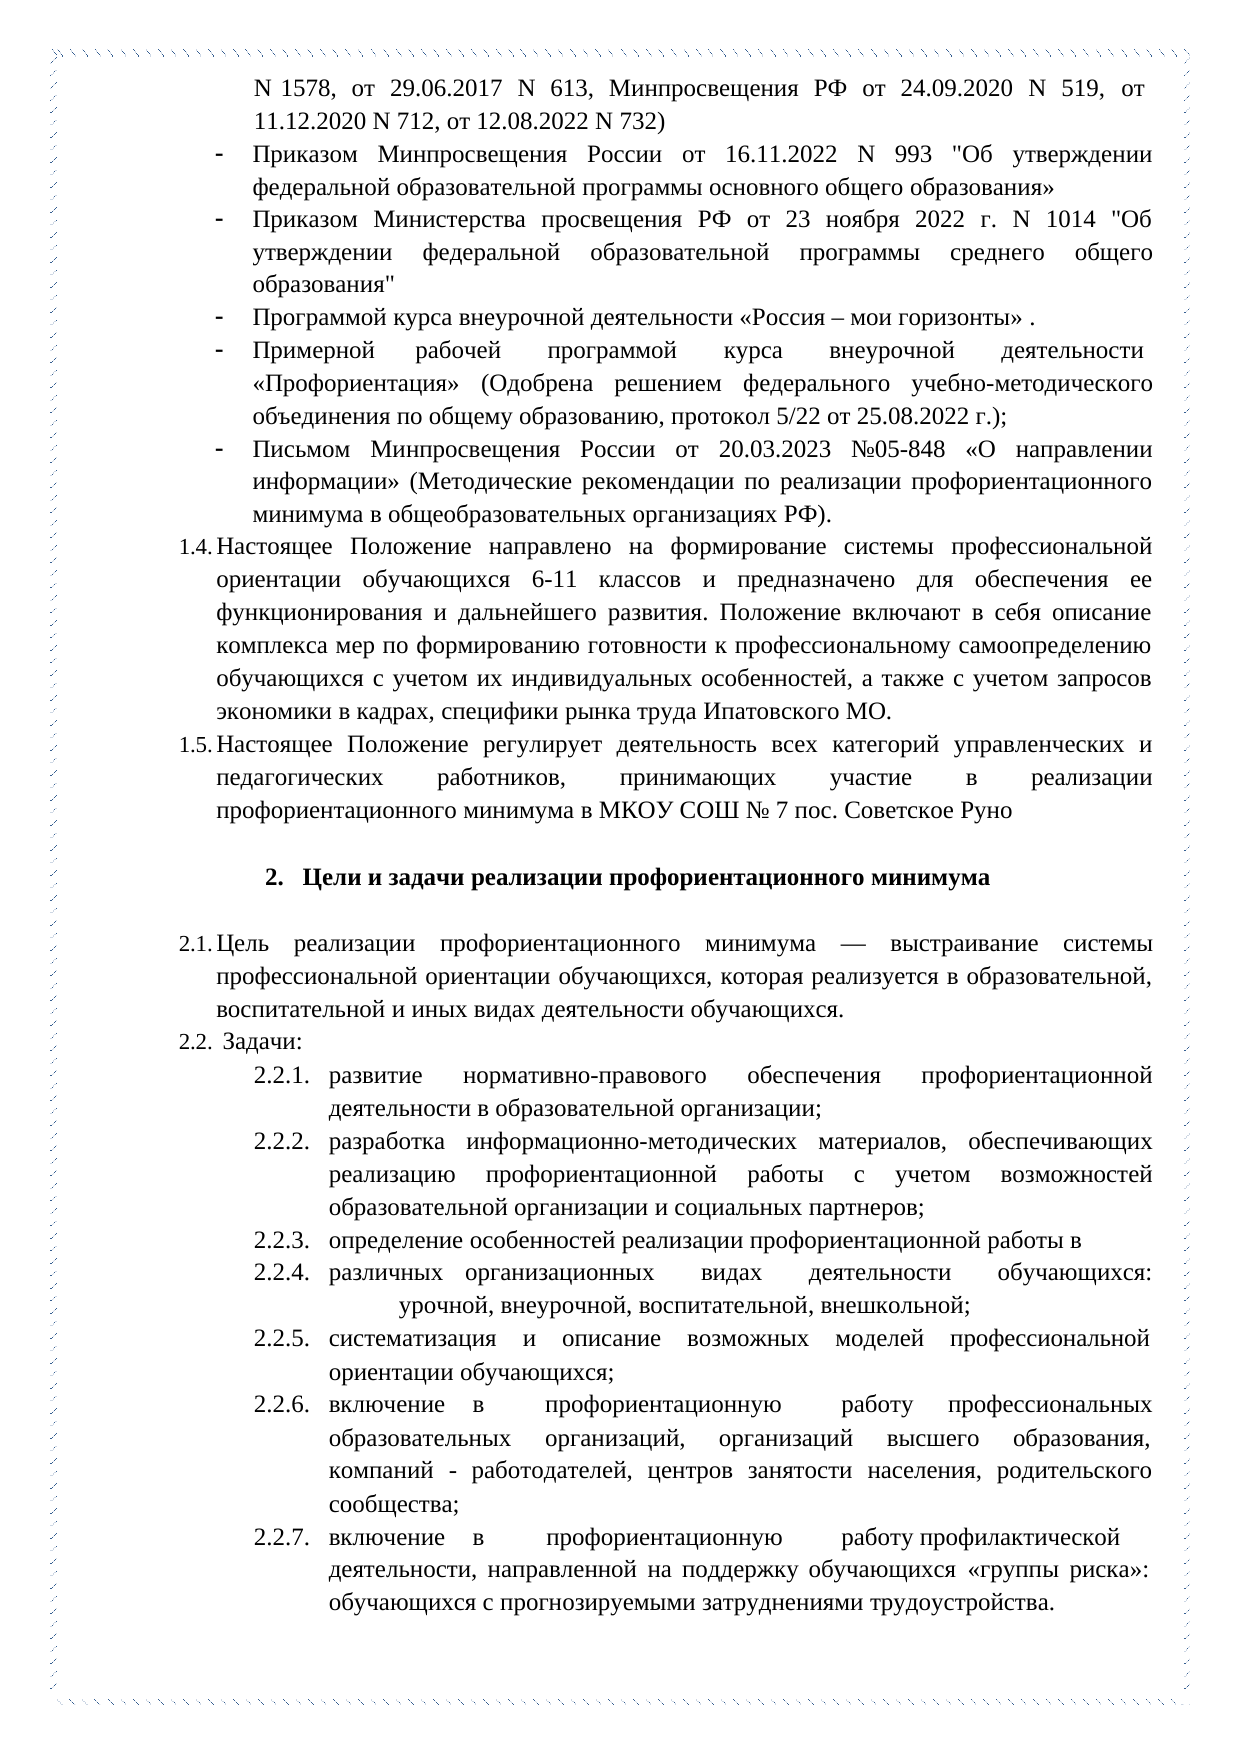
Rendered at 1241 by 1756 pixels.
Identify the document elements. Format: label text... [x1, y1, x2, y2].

list Задачи: [178, 1027, 1167, 1055]
list разработка информационно-методических материалов, обеспечивающих реализацию профориентационной работы с учетом возможностей образовательной организации и социальных партнеров; [253, 1126, 1152, 1221]
list развитие нормативно-правового обеспечения профориентационной деятельности в образовательной организации; [253, 1060, 1153, 1121]
picture [50, 49, 1190, 1705]
text деятельности, направленной на поддержку обучающихся «группы риска»: обучающихся с прогнозируемыми затруднениями трудоустройства. [328, 1554, 1153, 1616]
list включение в профориентационную работу профессиональных образовательных организаций, организаций высшего образования, компаний - работодателей, центров занятости населения, родительского сообщества; [253, 1389, 1153, 1517]
list различных организационных видах деятельности обучающихся: урочной, внеурочной, воспитательной, внешкольной; [253, 1257, 1152, 1319]
list Приказом Минпросвещения России от 16.11.2022 N 993 "Об утверждении федеральной образовательной программы основного общего образования» [215, 139, 1153, 200]
subtitle Цели и задачи реализации профориентационного минимума [265, 862, 1167, 891]
list Приказом Министерства просвещения РФ от 23 ноября 2022 г. N 1014 "Об утверждении федеральной образовательной программы среднего общего образования" [215, 204, 1153, 298]
list Настоящее Положение регулирует деятельность всех категорий управленческих и педагогических работников, принимающих участие в реализации профориентационного минимума в МКОУ СОШ № 7 пос. Советское Руно [178, 729, 1152, 824]
text «Профориентация» (Одобрена решением федерального учебно-методического объединения по общему образованию, протокол 5/22 от 25.08.2022 г.); [252, 368, 1153, 430]
list Настоящее Положение направлено на формирование системы профессиональной ориентации обучающихся 6-11 классов и предназначено для обеспечения ее функционирования и дальнейшего развития. Положение включают в себя описание комплекса мер по формированию готовности к профессиональному самоопределению обучающихся с учетом их индивидуальных особенностей, а также с учетом запросов экономики в кадрах, специфики рынка труда Ипатовского МО. [178, 531, 1152, 725]
list Письмом Минпросвещения России от 20.03.2023 №05-848 «О направлении информации» (Методические рекомендации по реализации профориентационного минимума в общеобразовательных организациях РФ). [215, 434, 1153, 527]
list Программой курса внеурочной деятельности «Россия – мои горизонты» . [215, 302, 1167, 331]
list Примерной рабочей программой курса внеурочной деятельности [215, 335, 1167, 364]
list систематизация и описание возможных моделей профессиональной ориентации обучающихся; [253, 1323, 1152, 1385]
list Цель реализации профориентационного минимума — выстраивание системы профессиональной ориентации обучающихся, которая реализуется в образовательной, воспитательной и иных видах деятельности обучающихся. [178, 928, 1153, 1023]
text N 1578, от 29.06.2017 N 613, Минпросвещения РФ от 24.09.2020 N 519, от [253, 73, 1167, 102]
text 11.12.2020 N 712, от 12.08.2022 N 732) [253, 106, 1167, 135]
list включение в профориентационную работу профилактической [253, 1522, 1167, 1550]
list определение особенностей реализации профориентационной работы в [253, 1225, 1167, 1253]
